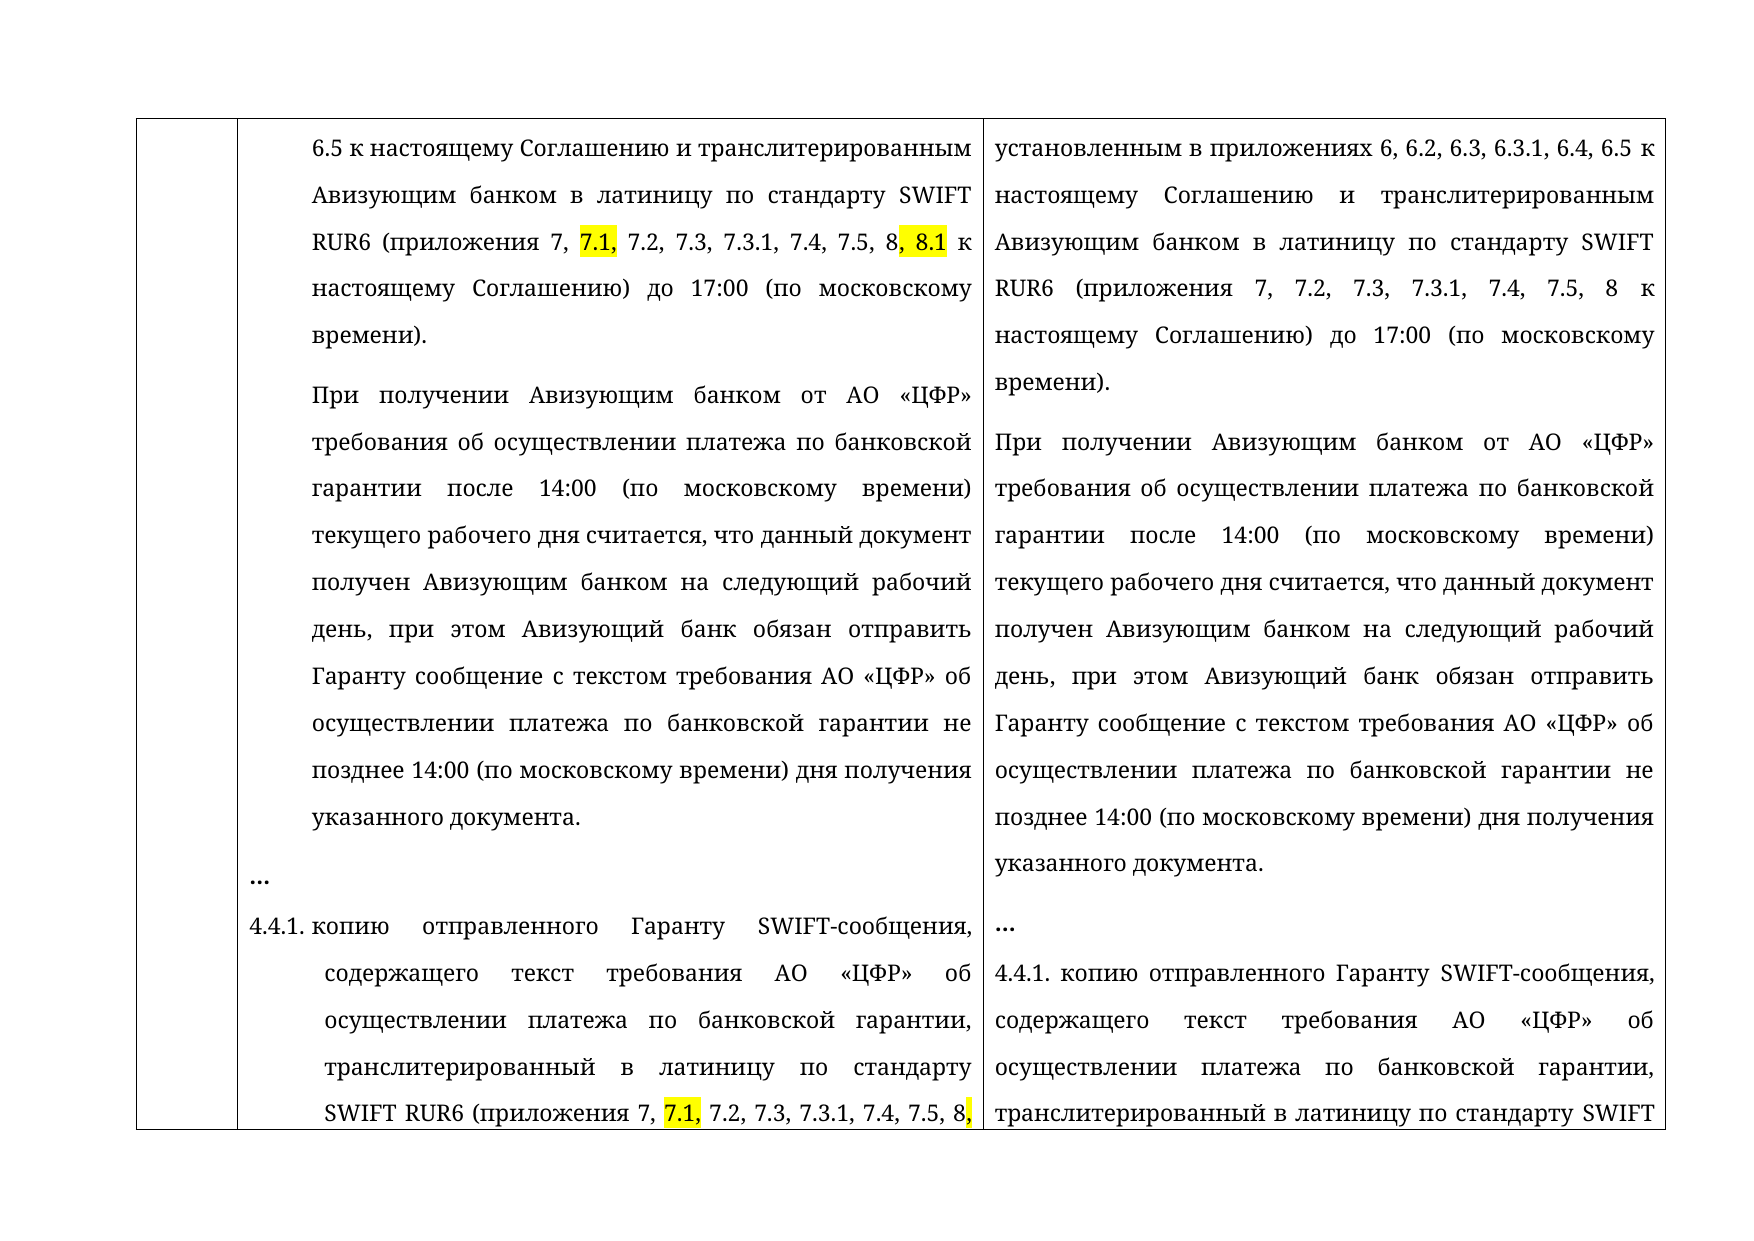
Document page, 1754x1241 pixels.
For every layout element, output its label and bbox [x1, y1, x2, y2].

table_cell [238, 119, 983, 1128]
table_cell [137, 119, 237, 1128]
table_cell [984, 119, 1665, 1128]
